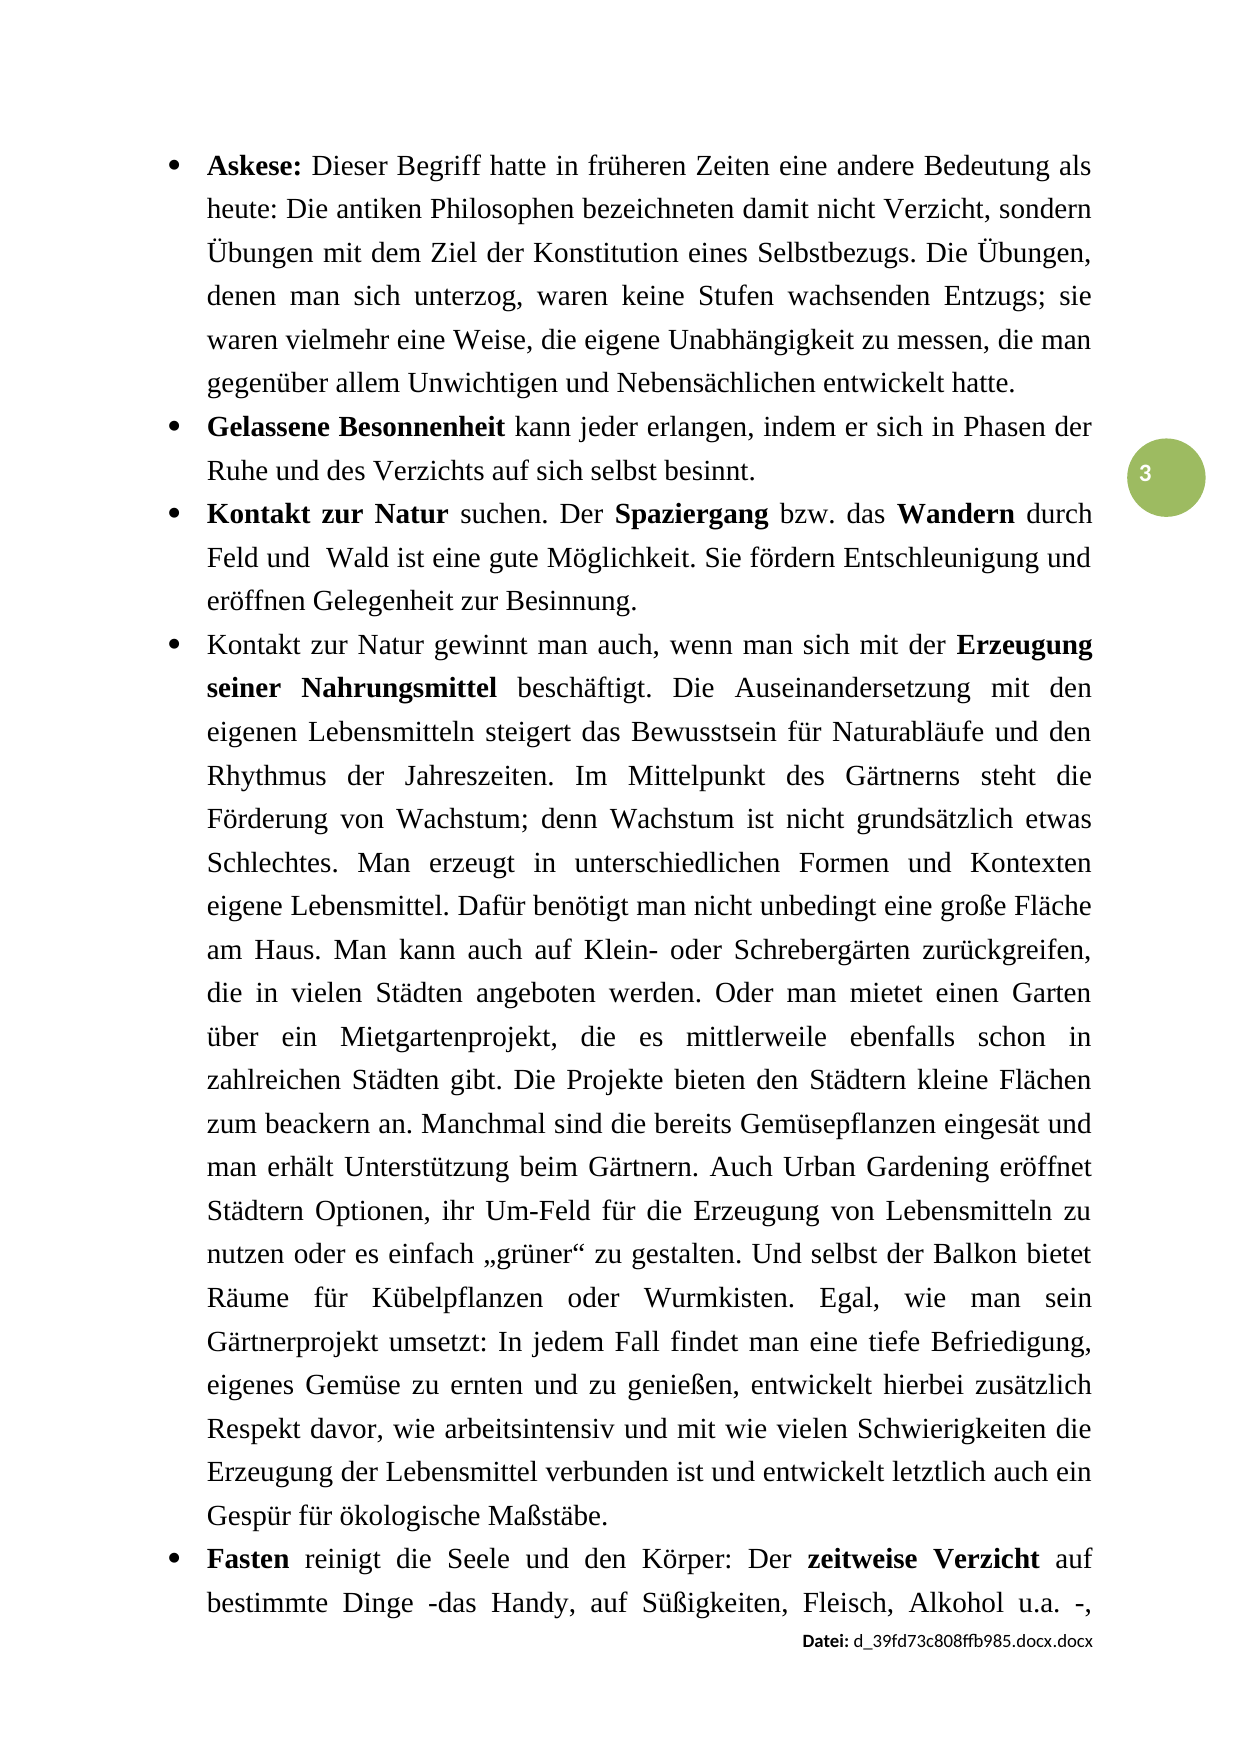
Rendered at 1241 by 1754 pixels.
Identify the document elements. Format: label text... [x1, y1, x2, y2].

list Askese: Dieser Begriff hatte in früheren Zeiten eine andere Bedeutung als heute: Die antiken Philosophen bezeichneten damit nicht Verzicht, sondern Übungen mit dem Ziel der Konstitution eines Selbstbezugs. Die Übungen, denen man sich unterzog, waren keine Stufen wachsenden Entzugs; sie waren vielmehr eine Weise, die eigene Unabhängigkeit zu messen, die man gegenüber allem Unwichtigen und Nebensächlichen entwickelt hatte. [169, 148, 1093, 399]
list Kontakt zur Natur suchen. Der Spaziergang bzw. das Wandern durch Feld und Wald ist eine gute Möglichkeit. Sie fördern Entschleunigung und eröffnen Gelegenheit zur Besinnung. [169, 496, 1093, 617]
list Gelassene Besonnenheit kann jeder erlangen, indem er sich in Phasen der Ruhe und des Verzichts auf sich selbst besinnt. [169, 409, 1093, 486]
list Kontakt zur Natur gewinnt man auch, wenn man sich mit der Erzeugung seiner Nahrungsmittel beschäftigt. Die Auseinandersetzung mit den eigenen Lebensmitteln steigert das Bewusstsein für Naturabläufe und den Rhythmus der Jahreszeiten. Im Mittelpunkt des Gärtnerns steht die Förderung von Wachstum; denn Wachstum ist nicht grundsätzlich etwas Schlechtes. Man erzeugt in unterschiedlichen Formen und Kontexten eigene Lebensmittel. Dafür benötigt man nicht unbedingt eine große Fläche am Haus. Man kann auch auf Klein- oder Schrebergärten zurückgreifen, die in vielen Städten angeboten werden. Oder man mietet einen Garten über ein Mietgartenprojekt, die es mittlerweile ebenfalls schon in zahlreichen Städten gibt. Die Projekte bieten den Städtern kleine Flächen zum beackern an. Manchmal sind die bereits Gemüsepflanzen eingesät und man erhält Unterstützung beim Gärtnern. Auch Urban Gardening eröffnet Städtern Optionen, ihr Um-Feld für die Erzeugung von Lebensmitteln zu nutzen oder es einfach „grüner“ zu gestalten. Und selbst der Balkon bietet Räume für Kübelpflanzen oder Wurmkisten. Egal, wie man sein Gärtnerprojekt umsetzt: In jedem Fall findet man eine tiefe Befriedigung, eigenes Gemüse zu ernten und zu genießen, entwickelt hierbei zusätzlich Respekt davor, wie arbeitsintensiv und mit wie vielen Schwierigkeiten die Erzeugung der Lebensmittel verbunden ist und entwickelt letztlich auch ein Gespür für ökologische Maßstäbe. [169, 627, 1093, 1531]
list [169, 1541, 1093, 1618]
